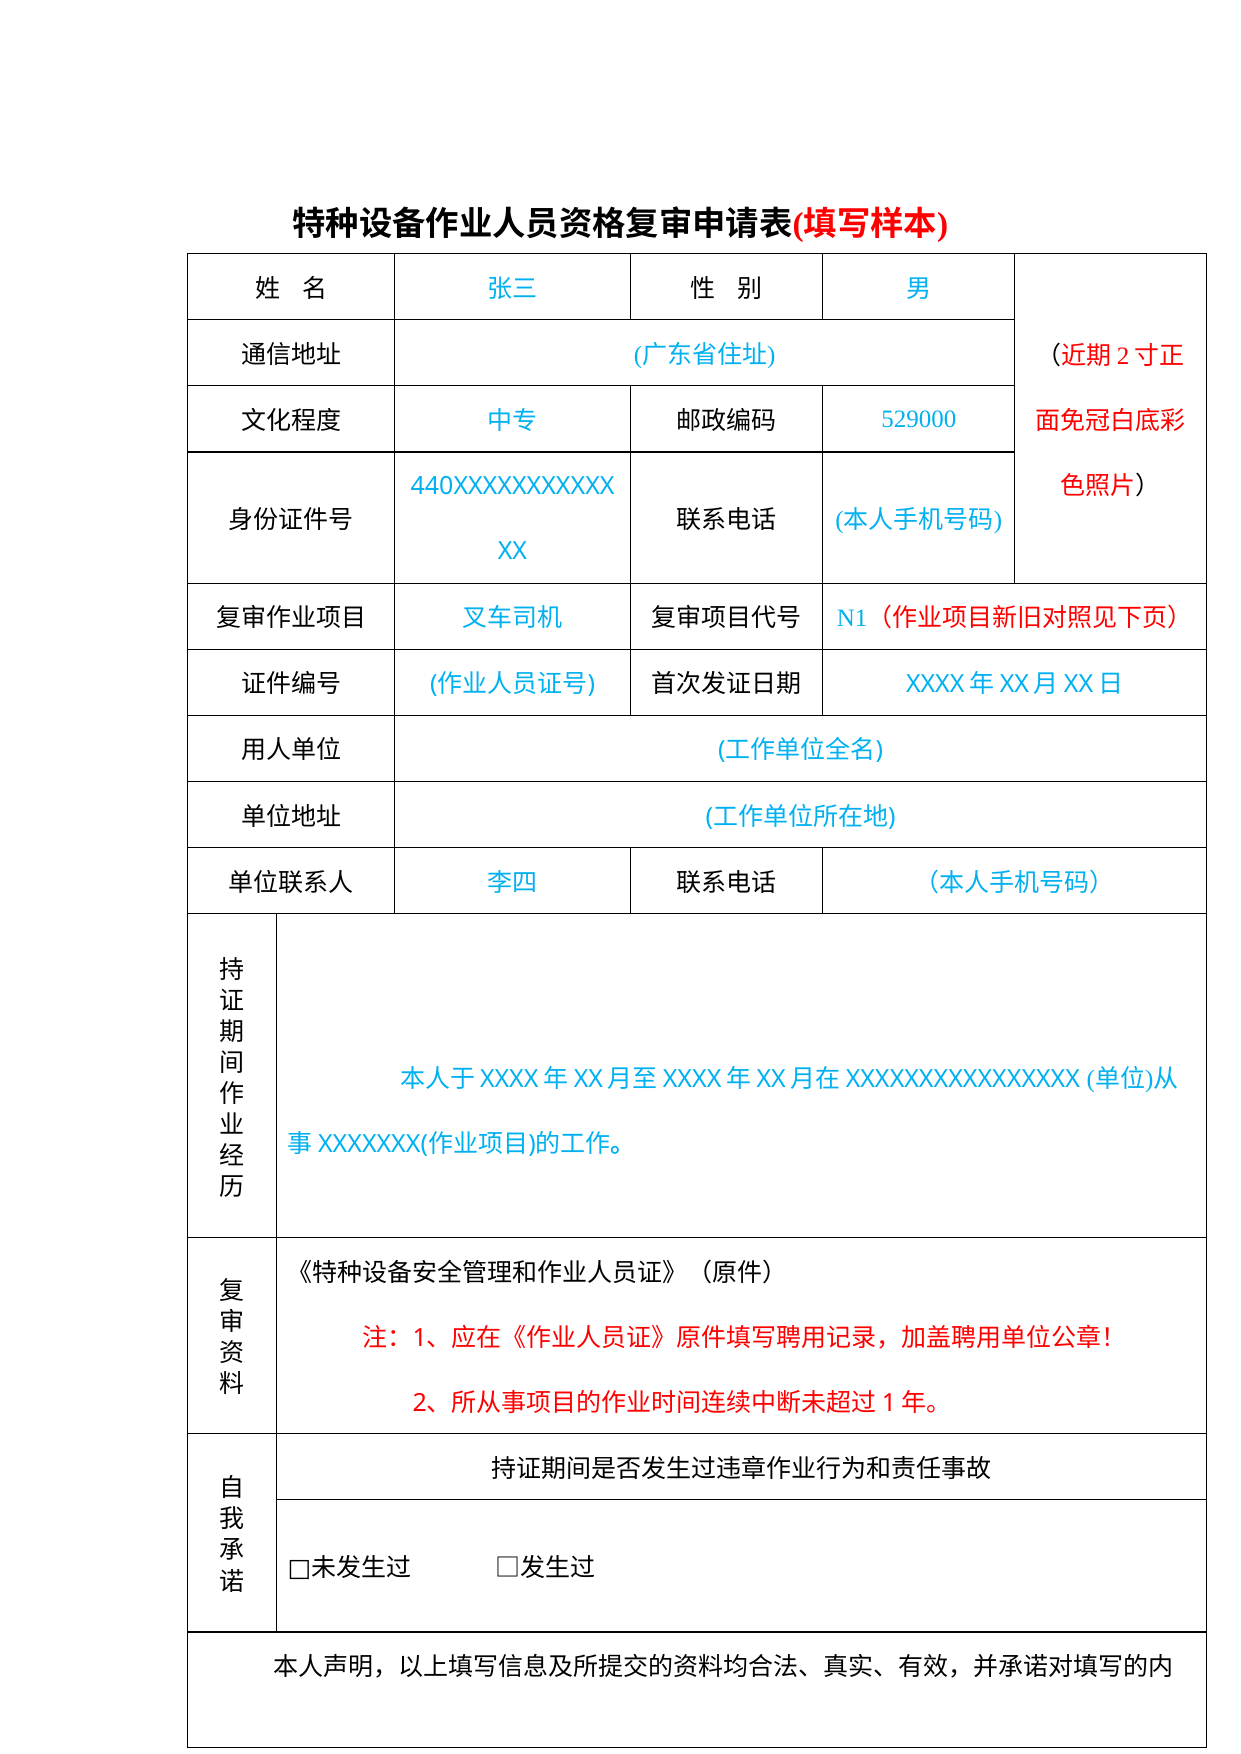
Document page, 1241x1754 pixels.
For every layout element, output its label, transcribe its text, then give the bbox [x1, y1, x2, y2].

table_cell 邮政编码 [631, 386, 822, 451]
table_header 张三 [395, 254, 630, 319]
table_cell （本人手机号码） [823, 848, 1206, 913]
table_cell 首次发证日期 [631, 650, 822, 714]
table_header 性 别 [631, 254, 822, 319]
table_cell 《特种设备安全管理和作业人员证》（原件） 注：1、应在《作业人员证》原件填写聘用记录，加盖聘用单位公章！ 2、所从事项目的作业时间连续中断未超过1年。 [277, 1238, 1206, 1433]
table_cell 单位联系人 [188, 848, 394, 913]
table_cell □未发生过 □发生过 [277, 1500, 1206, 1631]
table_cell (作业人员证号) [395, 650, 630, 714]
table_cell 自 我 承 诺 [188, 1434, 276, 1631]
table_cell 持 证 期 间 作 业 经 历 [188, 914, 276, 1237]
table_cell N1（作业项目新旧对照见下页） [823, 584, 1206, 648]
table_cell 复审项目代号 [631, 584, 822, 648]
table_cell 李四 [395, 848, 630, 913]
table_cell 单位地址 [188, 782, 394, 847]
table_cell 文化程度 [188, 386, 394, 451]
table_cell (广东省住址) [395, 320, 1014, 385]
table_cell 529000 [823, 386, 1014, 451]
table_cell 通信地址 [188, 320, 394, 385]
table_cell 联系电话 [631, 848, 822, 913]
table_cell 复审作业项目 [188, 584, 394, 648]
table_cell 用人单位 [188, 716, 394, 781]
table_cell (本人手机号码) [823, 453, 1014, 582]
table_cell 身份证件号 [188, 453, 394, 582]
table_cell 联系电话 [631, 453, 822, 582]
table_cell 440XXXXXXXXXXXXX [395, 453, 630, 582]
text 特种设备作业人员资格复审申请表(填写样本) [187, 188, 1053, 253]
table_cell 证件编号 [188, 650, 394, 714]
table_cell 复 审 资 料 [188, 1238, 276, 1433]
table_cell XXXX年XX月XX日 [823, 650, 1206, 714]
table_header （近期2寸正面免冠白底彩色照片） [1015, 254, 1206, 582]
table_header 姓 名 [188, 254, 394, 319]
table_cell 叉车司机 [395, 584, 630, 648]
table_cell (工作单位所在地) [395, 782, 1206, 847]
table_header 男 [823, 254, 1014, 319]
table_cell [188, 1633, 1206, 1747]
table_cell (工作单位全名) [395, 716, 1206, 781]
table_cell 持证期间是否发生过违章作业行为和责任事故 [277, 1434, 1206, 1499]
table_cell 本人于XXXX年XX月至XXXX年XX月在XXXXXXXXXXXXXXXX (单位)从事 XXXXXXX(作业项目)的工作。 [277, 914, 1206, 1237]
table_cell 中专 [395, 386, 630, 451]
